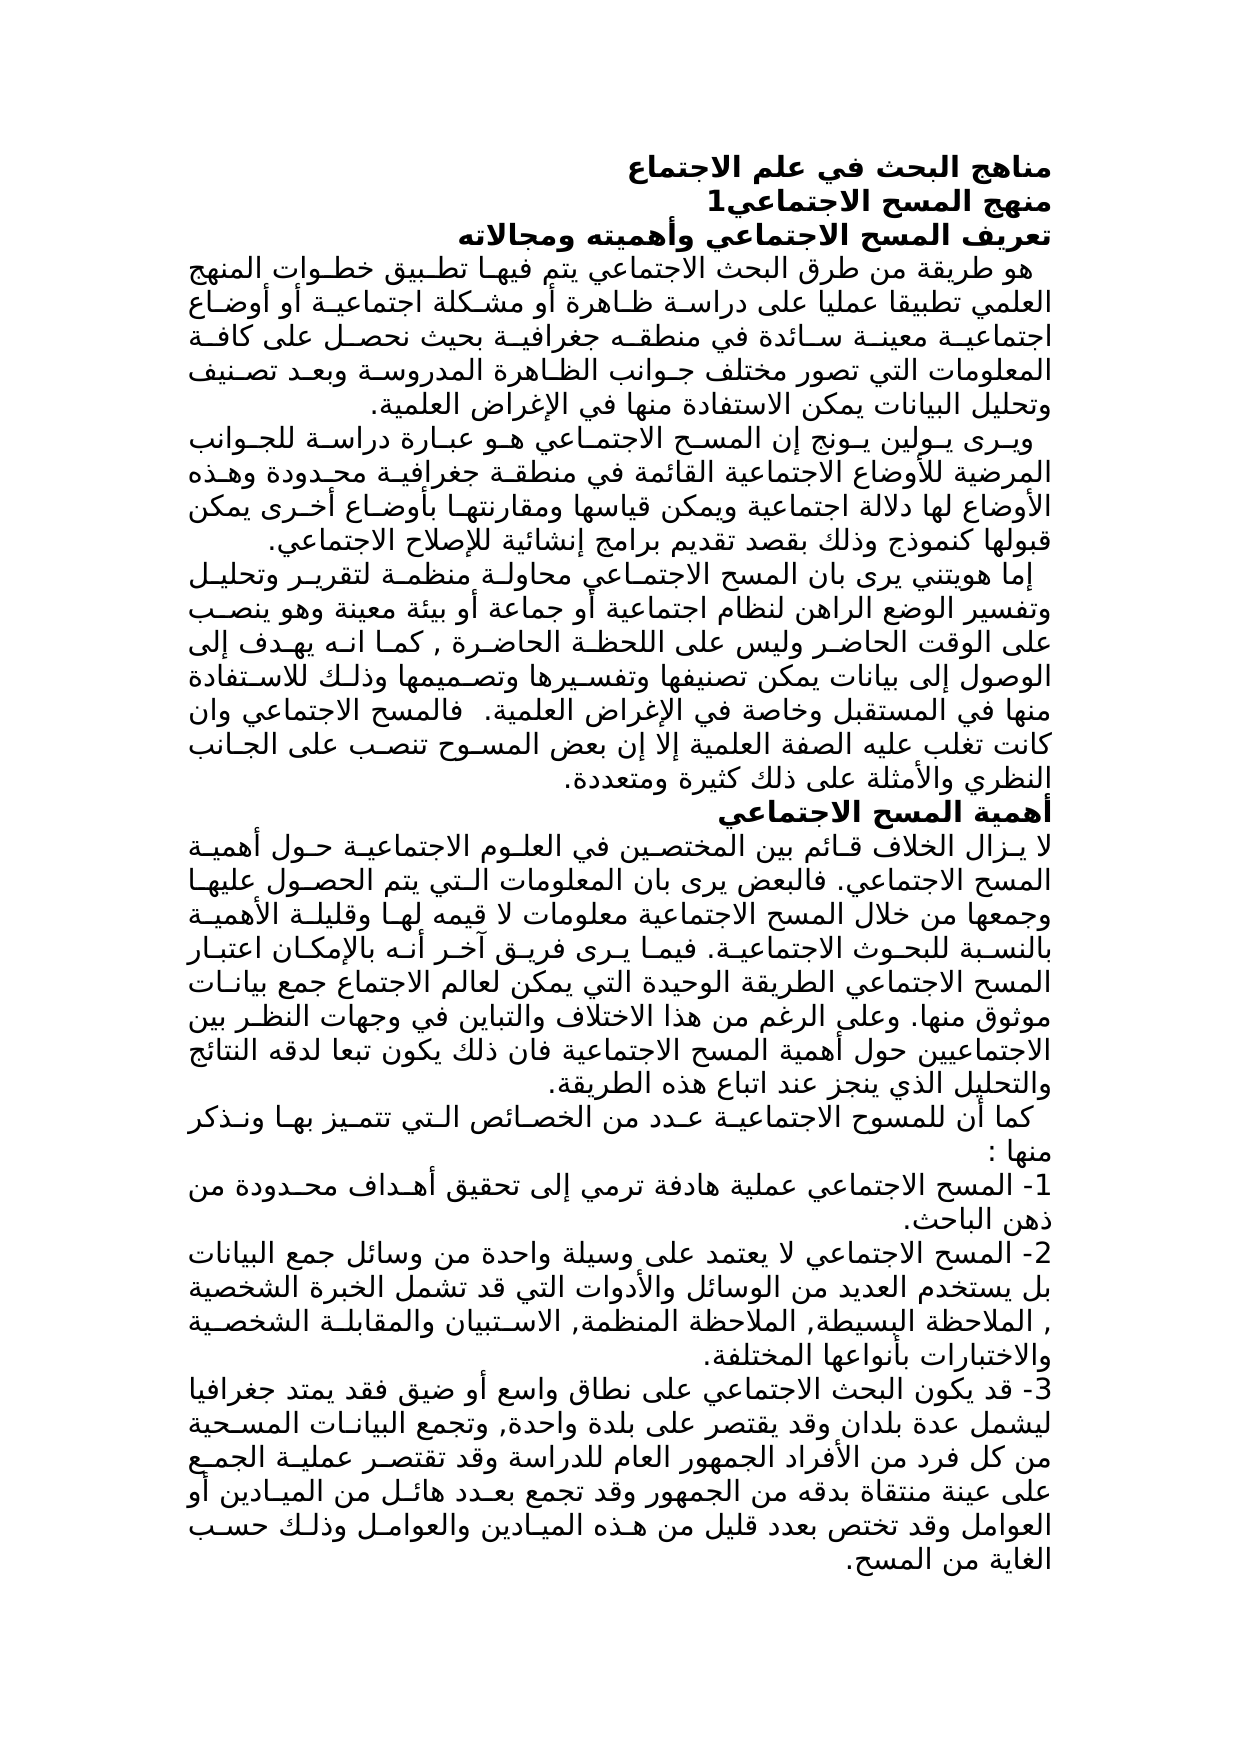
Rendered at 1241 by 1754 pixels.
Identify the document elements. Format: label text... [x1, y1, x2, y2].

text هو طريقة من طرق البحث الاجتماعي يتم فيها تطبيق خطوات المنهج العلمي تطبيقا عمليا على دراسة ظاهرة أو مشكلة اجتماعية أو أوضاع اجتماعية معينة سائدة في منطقه جغرافية بحيث نحصل على كافة المعلومات التي تصور مختلف جوانب الظاهرة المدروسة وبعد تصنيف وتحليل البيانات يمكن الاستفادة منها في الإغراض العلمية. [187, 252, 1053, 422]
text 1- المسح الاجتماعي عملية هادفة ترمي إلى تحقيق أهداف محدودة من ذهن الباحث. [187, 1169, 1053, 1237]
text لا يزال الخلاف قائم بين المختصين في العلوم الاجتماعية حول أهمية المسح الاجتماعي. فالبعض يرى بان المعلومات التي يتم الحصول عليها وجمعها من خلال المسح الاجتماعية معلومات لا قيمه لها وقليلة الأهمية بالنسبة للبحوث الاجتماعية. فيما يرى فريق آخر أنه بالإمكان اعتبار المسح الاجتماعي الطريقة الوحيدة التي يمكن لعالم الاجتماع جمع بيانات موثوق منها. وعلى الرغم من هذا الاختلاف والتباين في وجهات النظر بين الاجتماعيين حول أهمية المسح الاجتماعية فان ذلك يكون تبعا لدقه النتائج والتحليل الذي ينجز عند اتباع هذه الطريقة. [187, 829, 1053, 1101]
text مناهج البحث في علم الاجتماع [187, 150, 1053, 184]
text تعريف المسح الاجتماعي وأهميته ومجالاته [187, 218, 1053, 252]
text إما هويتني يرى بان المسح الاجتماعي محاولة منظمة لتقرير وتحليل وتفسير الوضع الراهن لنظام اجتماعية أو جماعة أو بيئة معينة وهو ينصب على الوقت الحاضر وليس على اللحظة الحاضرة , كما انه يهدف إلى الوصول إلى بيانات يمكن تصنيفها وتفسيرها وتصميمها وذلك للاستفادة منها في المستقبل وخاصة في الإغراض العلمية. فالمسح الاجتماعي وان كانت تغلب عليه الصفة العلمية إلا إن بعض المسوح تنصب على الجانب النظري والأمثلة على ذلك كثيرة ومتعددة. [187, 557, 1053, 795]
text كما أن للمسوح الاجتماعية عدد من الخصائص التي تتميز بها ونذكر منها : [187, 1101, 1053, 1169]
text ويرى يولين يونج إن المسح الاجتماعي هو عبارة دراسة للجوانب المرضية للأوضاع الاجتماعية القائمة في منطقة جغرافية محدودة وهذه الأوضاع لها دلالة اجتماعية ويمكن قياسها ومقارنتها بأوضاع أخرى يمكن قبولها كنموذج وذلك بقصد تقديم برامج إنشائية للإصلاح الاجتماعي. [187, 422, 1053, 557]
text أهمية المسح الاجتماعي [187, 795, 1053, 829]
text 3- قد يكون البحث الاجتماعي على نطاق واسع أو ضيق فقد يمتد جغرافيا ليشمل عدة بلدان وقد يقتصر على بلدة واحدة, وتجمع البيانات المسحية من كل فرد من الأفراد الجمهور العام للدراسة وقد تقتصر عملية الجمع على عينة منتقاة بدقه من الجمهور وقد تجمع بعدد هائل من الميادين أو العوامل وقد تختص بعدد قليل من هذه الميادين والعوامل وذلك حسب الغاية من المسح. [187, 1372, 1053, 1576]
text منهج المسح الاجتماعي1 [187, 184, 1053, 218]
text 2- المسح الاجتماعي لا يعتمد على وسيلة واحدة من وسائل جمع البيانات بل يستخدم العديد من الوسائل والأدوات التي قد تشمل الخبرة الشخصية , الملاحظة البسيطة, الملاحظة المنظمة, الاستبيان والمقابلة الشخصية والاختبارات بأنواعها المختلفة. [187, 1237, 1053, 1372]
